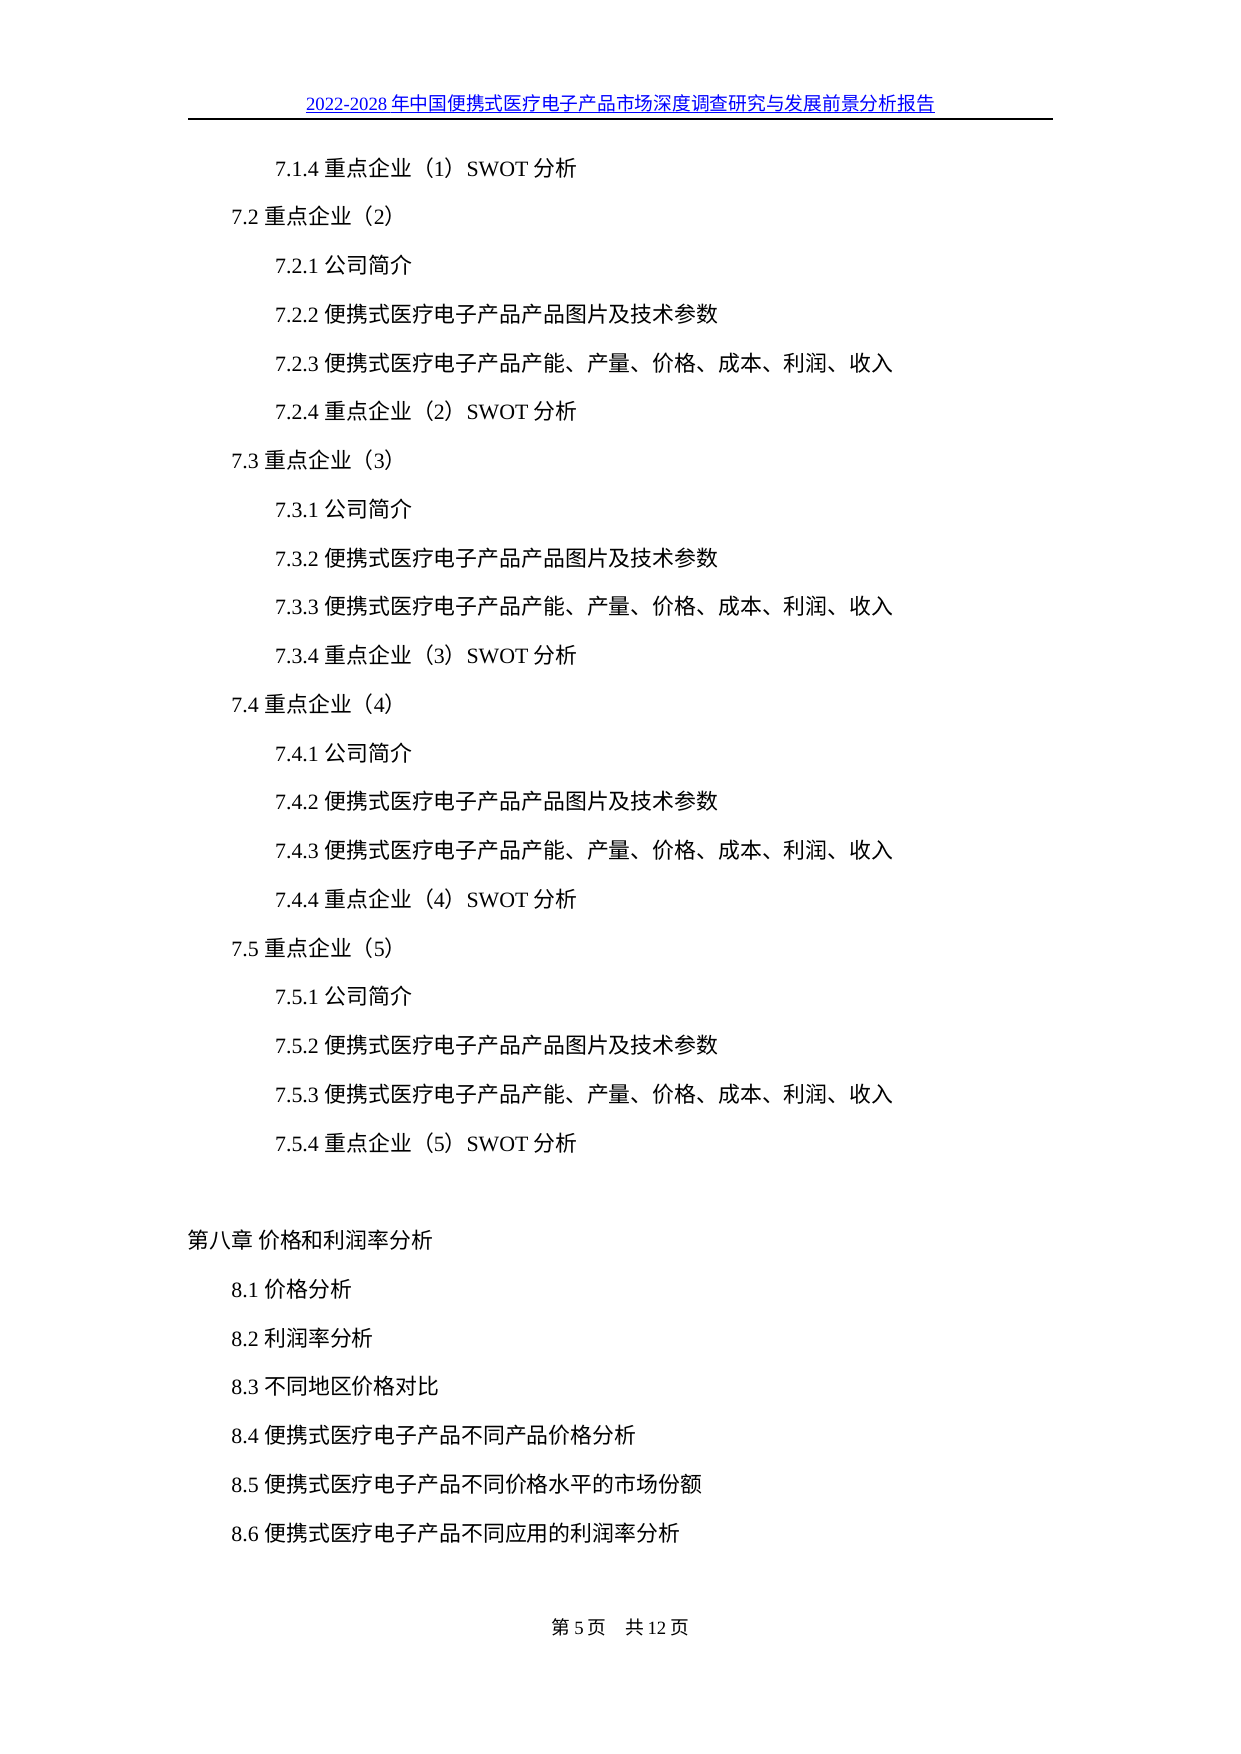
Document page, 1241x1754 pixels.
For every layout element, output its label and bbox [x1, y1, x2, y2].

text [187, 150, 1053, 1548]
